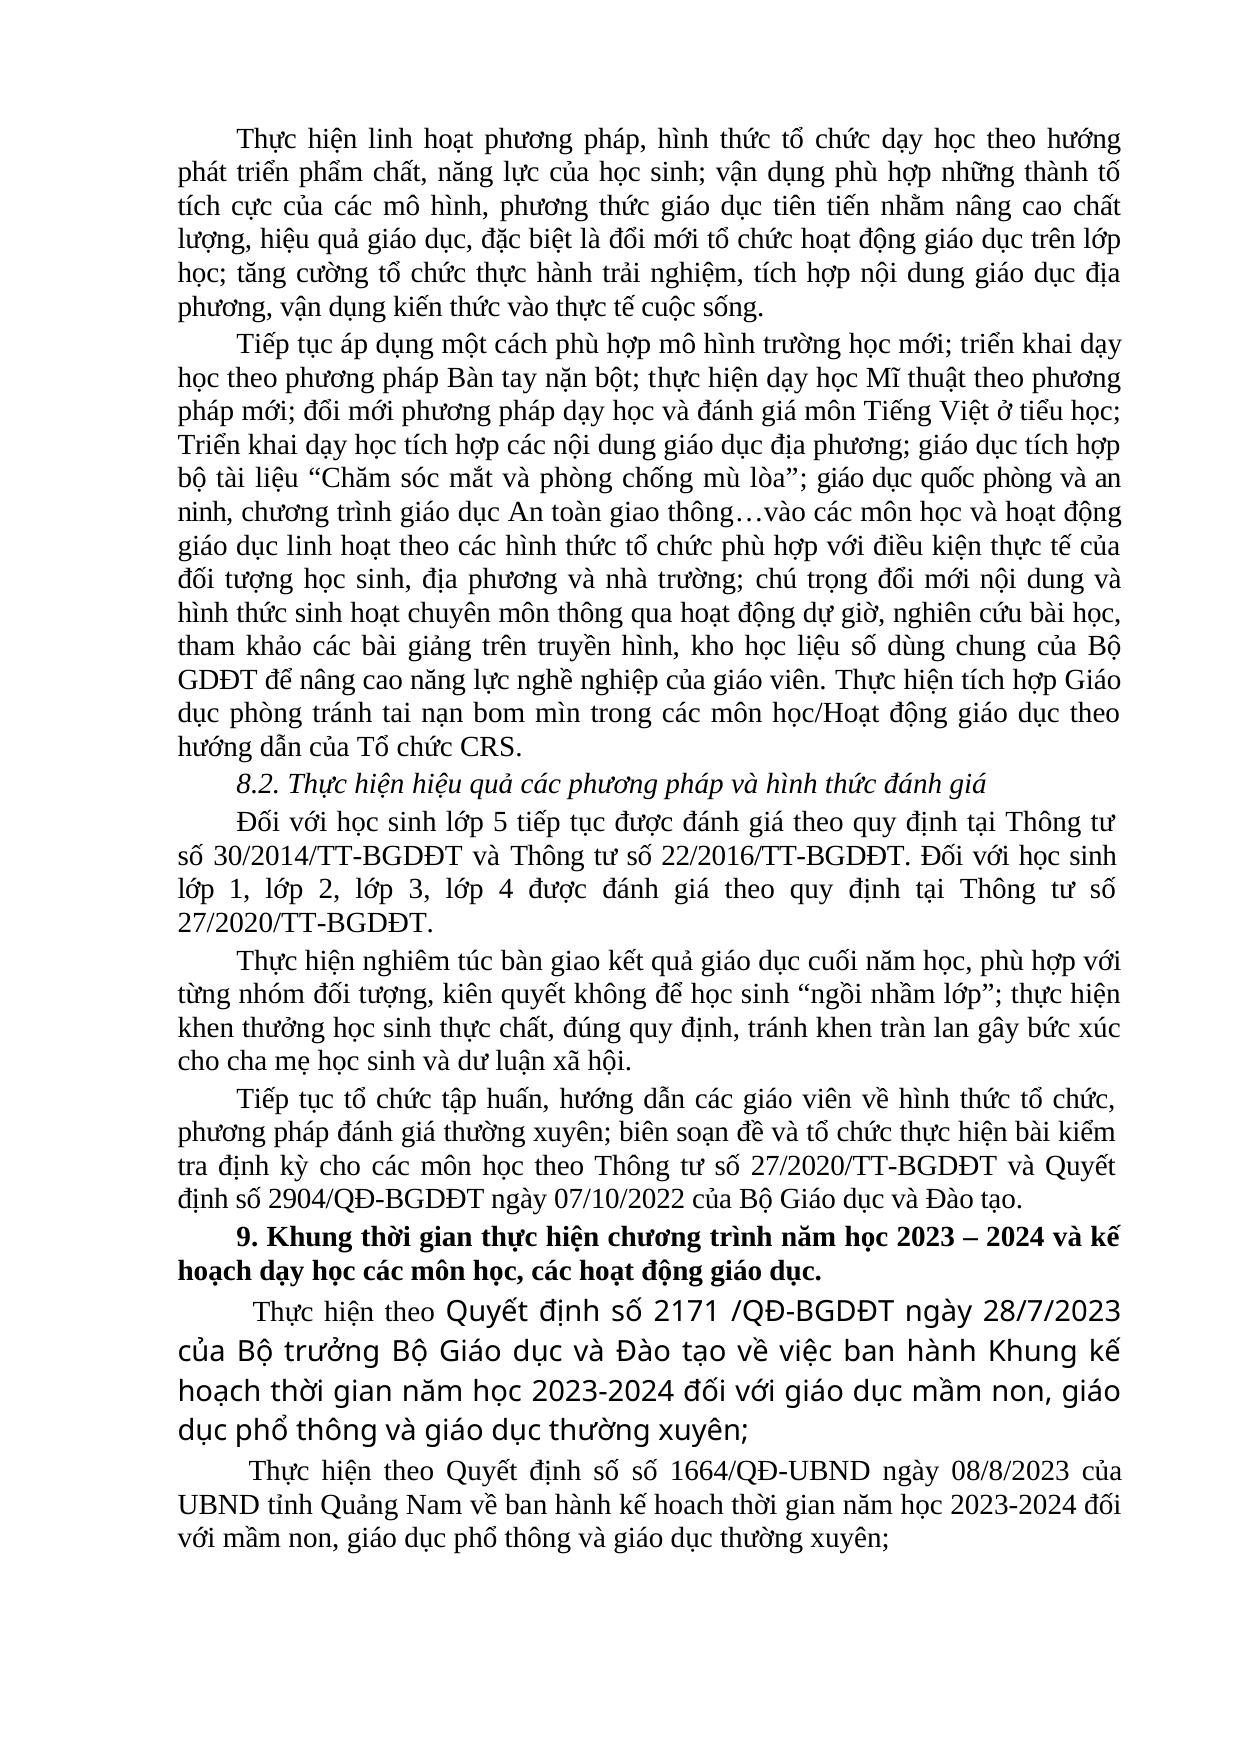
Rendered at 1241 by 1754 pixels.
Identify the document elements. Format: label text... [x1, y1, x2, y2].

text 8.2. Thực hiện hiệu quả các phương pháp và hình thức đánh giá [177, 767, 1122, 800]
text Thực hiện nghiêm túc bàn giao kết quả giáo dục cuối năm học, phù hợp với từng nhóm đối tượng, kiên quyết không để học sinh “ngồi nhầm lớp”; thực hiện khen thưởng học sinh thực chất, đúng quy định, tránh khen tràn lan gây bức xúc cho cha mẹ học sinh và dư luận xã hội. [177, 943, 1122, 1077]
text Tiếp tục áp dụng một cách phù hợp mô hình trường học mới; triển khai dạy học theo phương pháp Bàn tay nặn bột; thực hiện dạy học Mĩ thuật theo phương pháp mới; đổi mới phương pháp dạy học và đánh giá môn Tiếng Việt ở tiểu học; Triển khai dạy học tích hợp các nội dung giáo dục địa phương; giáo dục tích hợp bộ tài liệu “Chăm sóc mắt và phòng chống mù lòa”; giáo dục quốc phòng và an ninh, chương trình giáo dục An toàn giao thông…vào các môn học và hoạt động giáo dục linh hoạt theo các hình thức tổ chức phù hợp với điều kiện thực tế của đối tượng học sinh, địa phương và nhà trường; chú trọng đổi mới nội dung và hình thức sinh hoạt chuyên môn thông qua hoạt động dự giờ, nghiên cứu bài học, tham khảo các bài giảng trên truyền hình, kho học liệu số dùng chung của Bộ GDĐT để nâng cao năng lực nghề nghiệp của giáo viên. Thực hiện tích hợp Giáo dục phòng tránh tai nạn bom mìn trong các môn học/Hoạt động giáo dục theo hướng dẫn của Tổ chức CRS. [177, 326, 1122, 762]
text Đối với học sinh lớp 5 tiếp tục được đánh giá theo quy định tại Thông tư số 30/2014/TT-BGDĐT và Thông tư số 22/2016/TT-BGDĐT. Đối với học sinh lớp 1, lớp 2, lớp 3, lớp 4 được đánh giá theo quy định tại Thông tư số 27/2020/TT-BGDĐT. [177, 804, 1117, 938]
text 9. Khung thời gian thực hiện chương trình năm học 2023 – 2024 và kế hoạch dạy học các môn học, các hoạt động giáo dục. [177, 1219, 1122, 1286]
text Thực hiện theo Quyết định số số 1664/QĐ-UBND ngày 08/8/2023 của UBND tỉnh Quảng Nam về ban hành kế hoach thời gian năm học 2023-2024 đối với mầm non, giáo dục phổ thông và giáo dục thường xuyên; [177, 1453, 1122, 1554]
text Thực hiện theo Quyết định số 2171 /QĐ-BGDĐT ngày 28/7/2023 của Bộ trưởng Bộ Giáo dục và Đào tạo về việc ban hành Khung kế hoạch thời gian năm học 2023-2024 đối với giáo dục mầm non, giáo dục phổ thông và giáo dục thường xuyên; [177, 1291, 1122, 1449]
text Tiếp tục tổ chức tập huấn, hướng dẫn các giáo viên về hình thức tổ chức, phương pháp đánh giá thường xuyên; biên soạn đề và tổ chức thực hiện bài kiểm tra định kỳ cho các môn học theo Thông tư số 27/2020/TT-BGDĐT và Quyết định số 2904/QĐ-BGDĐT ngày 07/10/2022 của Bộ Giáo dục và Đào tạo. [177, 1081, 1117, 1215]
text Thực hiện linh hoạt phương pháp, hình thức tổ chức dạy học theo hướng phát triển phẩm chất, năng lực của học sinh; vận dụng phù hợp những thành tố tích cực của các mô hình, phương thức giáo dục tiên tiến nhằm nâng cao chất lượng, hiệu quả giáo dục, đặc biệt là đổi mới tổ chức hoạt động giáo dục trên lớp học; tăng cường tổ chức thực hành trải nghiệm, tích hợp nội dung giáo dục địa phương, vận dụng kiến thức vào thực tế cuộc sống. [177, 121, 1122, 322]
